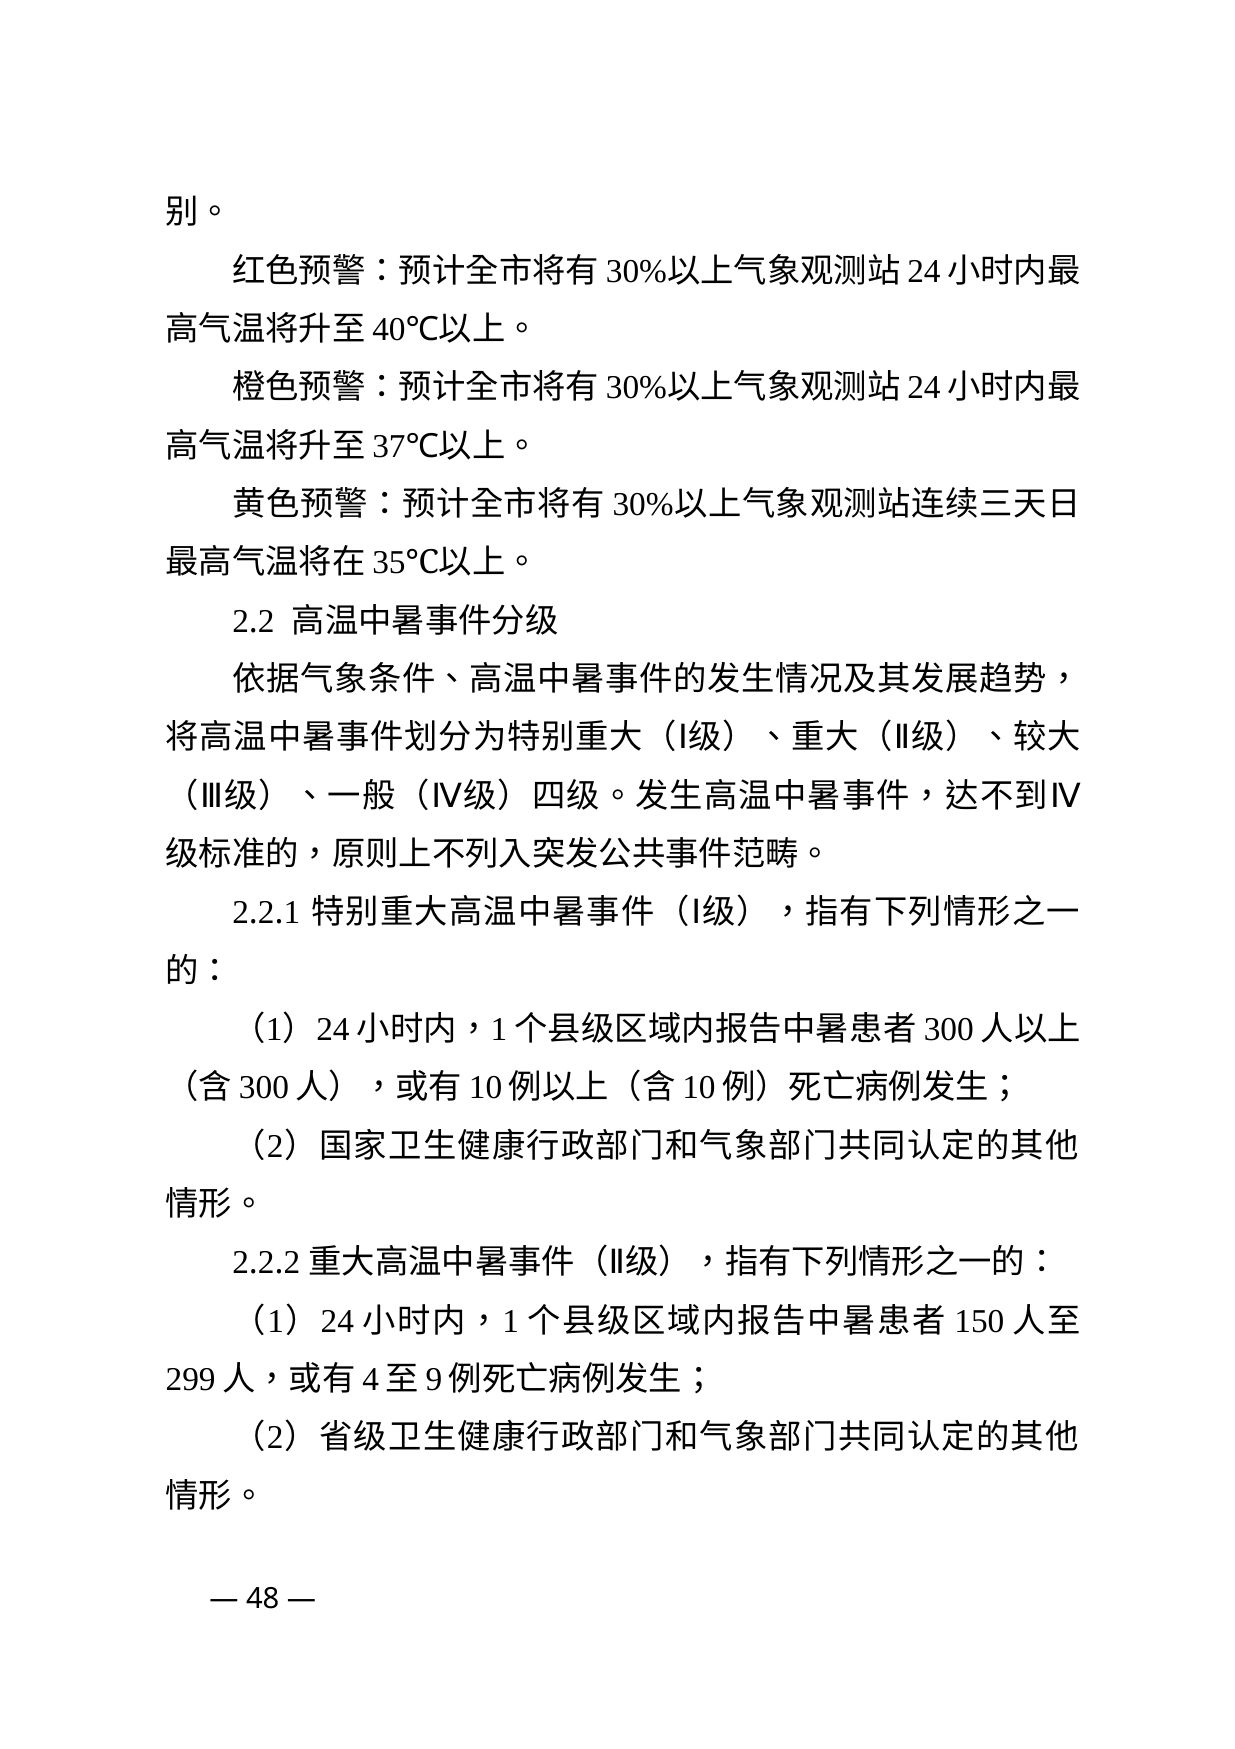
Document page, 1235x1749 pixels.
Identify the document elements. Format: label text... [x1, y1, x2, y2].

text 2.2.2 重大高温中暑事件（Ⅱ级），指有下列情形之一的： [165, 1227, 1081, 1286]
text 2.2.1 特别重大高温中暑事件（Ⅰ级），指有下列情形之一的： [165, 877, 1081, 994]
text （2）国家卫生健康行政部门和气象部门共同认定的其他情形。 [165, 1111, 1081, 1227]
text 橙色预警：预计全市将有30%以上气象观测站24小时内最高气温将升至37℃以上。 [165, 352, 1081, 469]
text 黄色预警：预计全市将有30%以上气象观测站连续三天日最高气温将在35℃以上。 [165, 469, 1081, 586]
text 2.2 高温中暑事件分级 [165, 586, 1081, 644]
text （1）24小时内，1个县级区域内报告中暑患者150人至299人，或有4至9例死亡病例发生； [165, 1286, 1081, 1402]
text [165, 177, 1081, 236]
text 依据气象条件、高温中暑事件的发生情况及其发展趋势，将高温中暑事件划分为特别重大（Ⅰ级）、重大（Ⅱ级）、较大（Ⅲ级）、一般（Ⅳ级）四级。发生高温中暑事件，达不到Ⅳ级标准的，原则上不列入突发公共事件范畴。 [165, 644, 1081, 877]
text （1）24小时内，1个县级区域内报告中暑患者300人以上（含300人），或有10例以上（含10例）死亡病例发生； [165, 994, 1081, 1111]
text 红色预警：预计全市将有30%以上气象观测站24小时内最高气温将升至40℃以上。 [165, 236, 1081, 352]
text （2）省级卫生健康行政部门和气象部门共同认定的其他情形。 [165, 1402, 1081, 1519]
